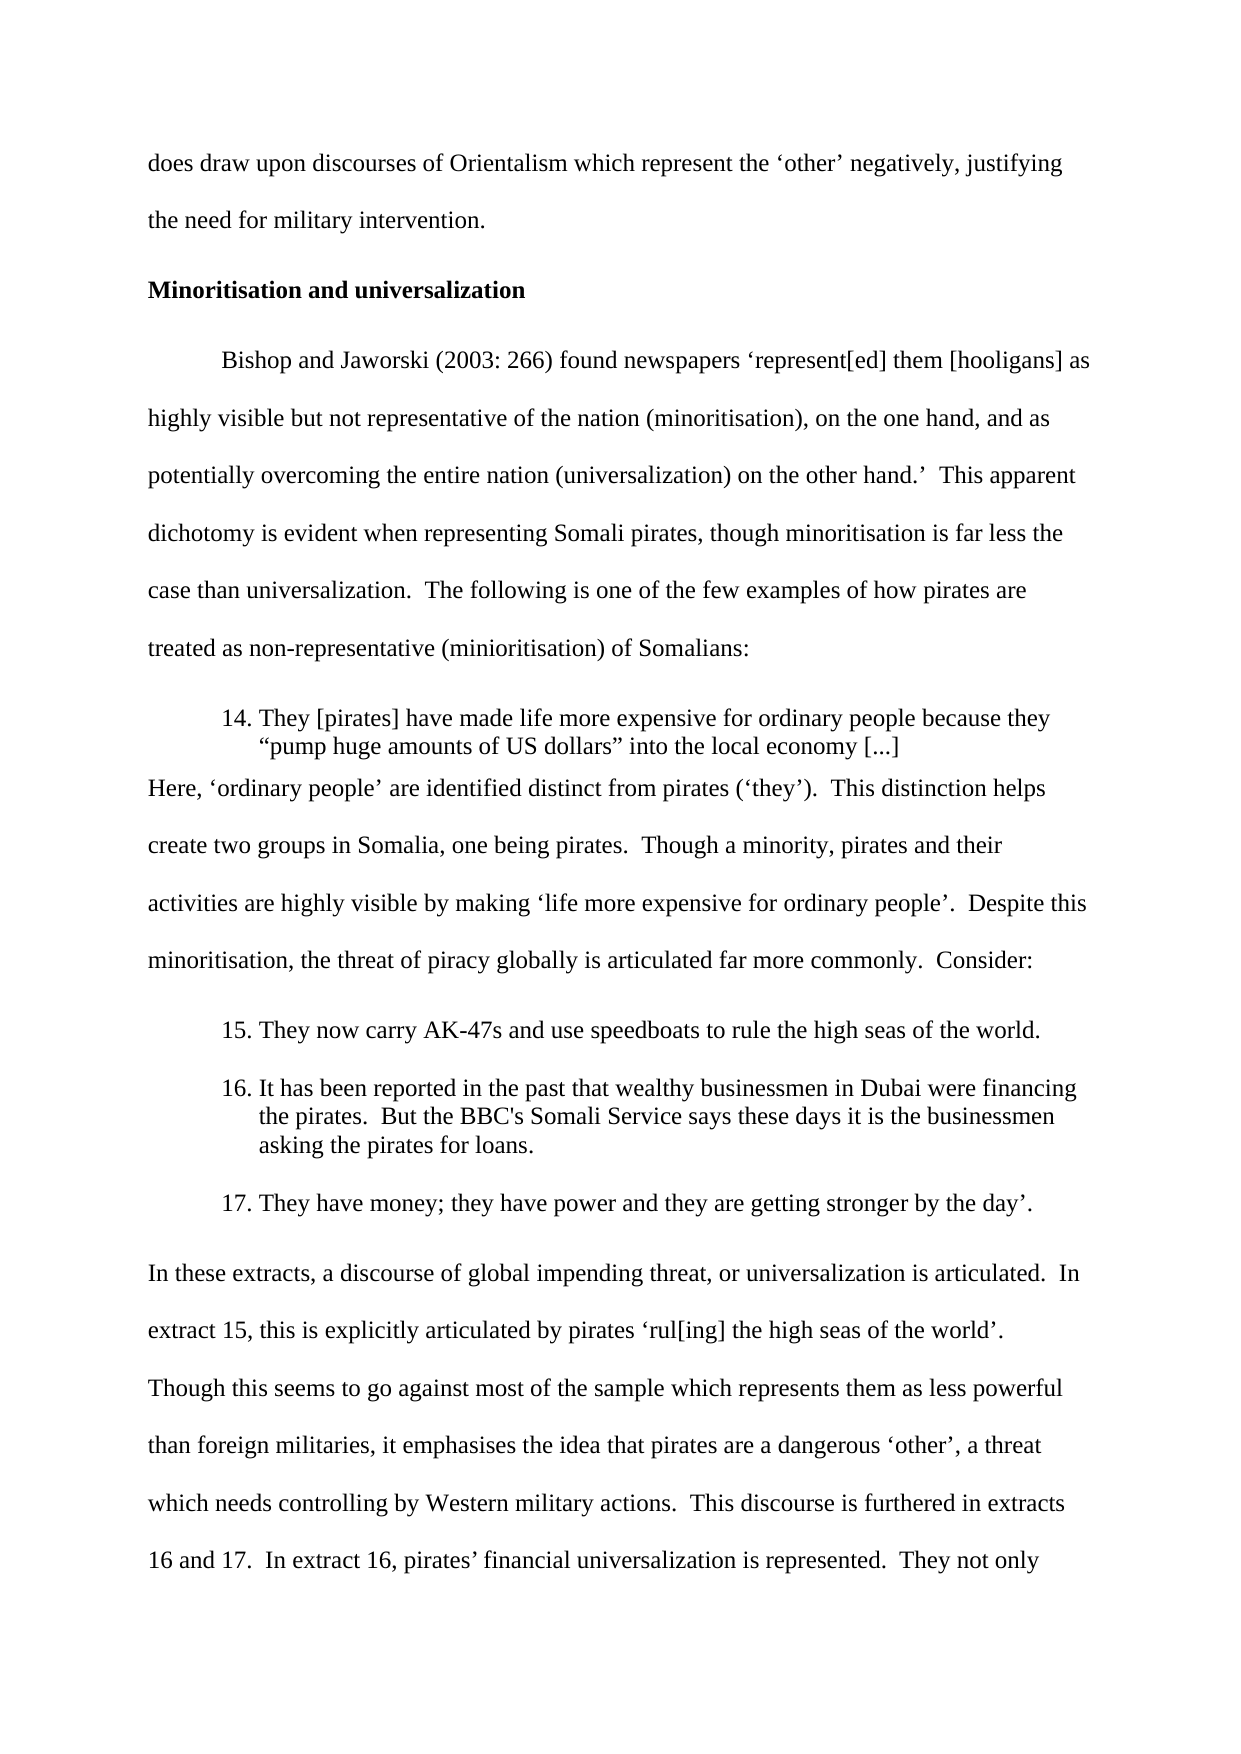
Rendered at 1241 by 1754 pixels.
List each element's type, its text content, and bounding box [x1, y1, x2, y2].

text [148, 1258, 1093, 1574]
text Here, ‘ordinary people’ are identified distinct from pirates (‘they’). This distinction helps create two groups in Somalia, one being pirates. Though a minority, pirates and their activities are highly visible by making ‘life more expensive for ordinary people’. Despite this minoritisation, the threat of piracy globally is articulated far more commonly. Consider: [148, 773, 1093, 974]
list They [pirates] have made life more expensive for ordinary people because they “pump huge amounts of US dollars” into the local economy [...] [221, 703, 1093, 760]
text Minoritisation and universalization [148, 275, 1093, 304]
list It has been reported in the past that wealthy businessmen in Dubai were financing the pirates. But the BBC's Somali Service says these days it is the businessmen asking the pirates for loans. [221, 1073, 1093, 1159]
list They now carry AK-47s and use speedboats to rule the high seas of the world. [221, 1015, 1093, 1044]
text Bishop and Jaworski (2003: 266) found newspapers ‘represent[ed] them [hooligans] as highly visible but not representative of the nation (minoritisation), on the one hand, and as potentially overcoming the entire nation (universalization) on the other hand.’ This apparent dichotomy is evident when representing Somali pirates, though minoritisation is far less the case than universalization. The following is one of the few examples of how pirates are treated as non-representative (minioritisation) of Somalians: [148, 345, 1093, 661]
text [148, 148, 1093, 234]
list They have money; they have power and they are getting stronger by the day’. [221, 1188, 1093, 1216]
